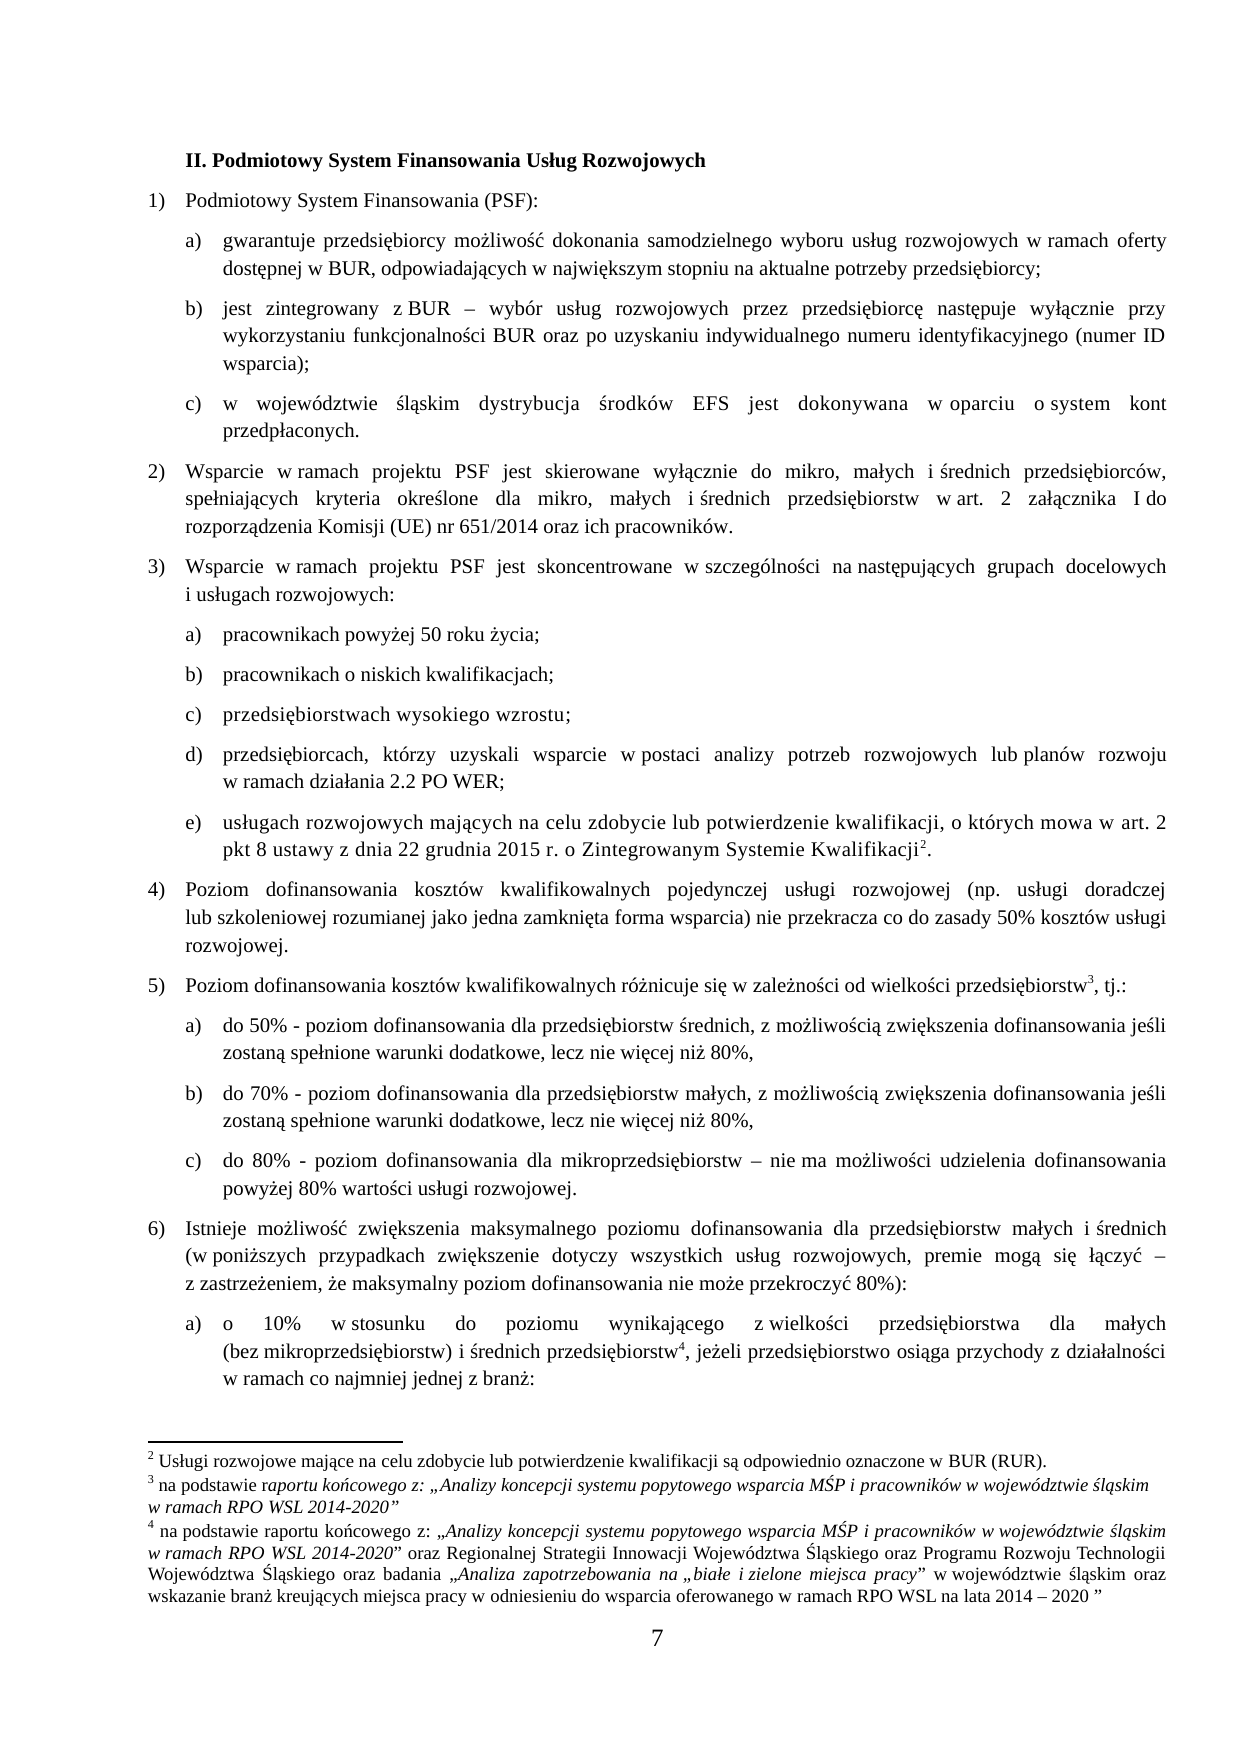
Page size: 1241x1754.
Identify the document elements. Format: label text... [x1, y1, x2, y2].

list do 70% - poziom dofinansowania dla przedsiębiorstw małych, z możliwością zwiększenia dofinansowania jeśli zostaną spełnione warunki dodatkowe, lecz nie więcej niż 80%, [185, 1080, 1167, 1132]
list jest zintegrowany z BUR – wybór usług rozwojowych przez przedsiębiorcę następuje wyłącznie przy wykorzystaniu funkcjonalności BUR oraz po uzyskaniu indywidualnego numeru identyfikacyjnego (numer ID wsparcia); [185, 296, 1167, 375]
list o 10% w stosunku do poziomu wynikającego z wielkości przedsiębiorstwa dla małych (bez mikroprzedsiębiorstw) i średnich przedsiębiorstw, jeżeli przedsiębiorstwo osiąga przychody z działalności w ramach co najmniej jednej z branż: [185, 1311, 1167, 1390]
list Wsparcie w ramach projektu PSF jest skoncentrowane w szczególności na następujących grupach docelowych i usługach rozwojowych: [148, 554, 1167, 606]
list pracownikach powyżej 50 roku życia; [185, 622, 1167, 646]
list do 50% - poziom dofinansowania dla przedsiębiorstw średnich, z możliwością zwiększenia dofinansowania jeśli zostaną spełnione warunki dodatkowe, lecz nie więcej niż 80%, [185, 1013, 1167, 1064]
list usługach rozwojowych mających na celu zdobycie lub potwierdzenie kwalifikacji, o których mowa w art. 2 pkt 8 ustawy z dnia 22 grudnia 2015 r. o Zintegrowanym Systemie Kwalifikacji. [185, 809, 1167, 861]
list w województwie śląskim dystrybucja środków EFS jest dokonywana w oparciu o system kont przedpłaconych. [185, 391, 1167, 442]
list Istnieje możliwość zwiększenia maksymalnego poziomu dofinansowania dla przedsiębiorstw małych i średnich (w poniższych przypadkach zwiększenie dotyczy wszystkich usług rozwojowych, premie mogą się łączyć – z zastrzeżeniem, że maksymalny poziom dofinansowania nie może przekroczyć 80%): [148, 1216, 1167, 1295]
list Poziom dofinansowania kosztów kwalifikowalnych różnicuje się w zależności od wielkości przedsiębiorstw, tj.: [148, 973, 1167, 997]
list Podmiotowy System Finansowania (PSF): [148, 188, 1167, 212]
subtitle II. Podmiotowy System Finansowania Usług Rozwojowych [185, 148, 1166, 172]
list pracownikach o niskich kwalifikacjach; [185, 662, 1167, 686]
list Poziom dofinansowania kosztów kwalifikowalnych pojedynczej usługi rozwojowej (np. usługi doradczej lub szkoleniowej rozumianej jako jedna zamknięta forma wsparcia) nie przekracza co do zasady 50% kosztów usługi rozwojowej. [148, 877, 1167, 957]
list przedsiębiorstwach wysokiego wzrostu; [185, 702, 1167, 726]
list do 80% - poziom dofinansowania dla mikroprzedsiębiorstw – nie ma możliwości udzielenia dofinansowania powyżej 80% wartości usługi rozwojowej. [185, 1148, 1167, 1200]
list gwarantuje przedsiębiorcy możliwość dokonania samodzielnego wyboru usług rozwojowych w ramach oferty dostępnej w BUR, odpowiadających w największym stopniu na aktualne potrzeby przedsiębiorcy; [185, 228, 1167, 279]
list przedsiębiorcach, którzy uzyskali wsparcie w postaci analizy potrzeb rozwojowych lub planów rozwoju w ramach działania 2.2 PO WER; [185, 742, 1167, 793]
list Wsparcie w ramach projektu PSF jest skierowane wyłącznie do mikro, małych i średnich przedsiębiorców, spełniających kryteria określone dla mikro, małych i średnich przedsiębiorstw w art. 2 załącznika I do rozporządzenia Komisji (UE) nr 651/2014 oraz ich pracowników. [148, 458, 1167, 538]
